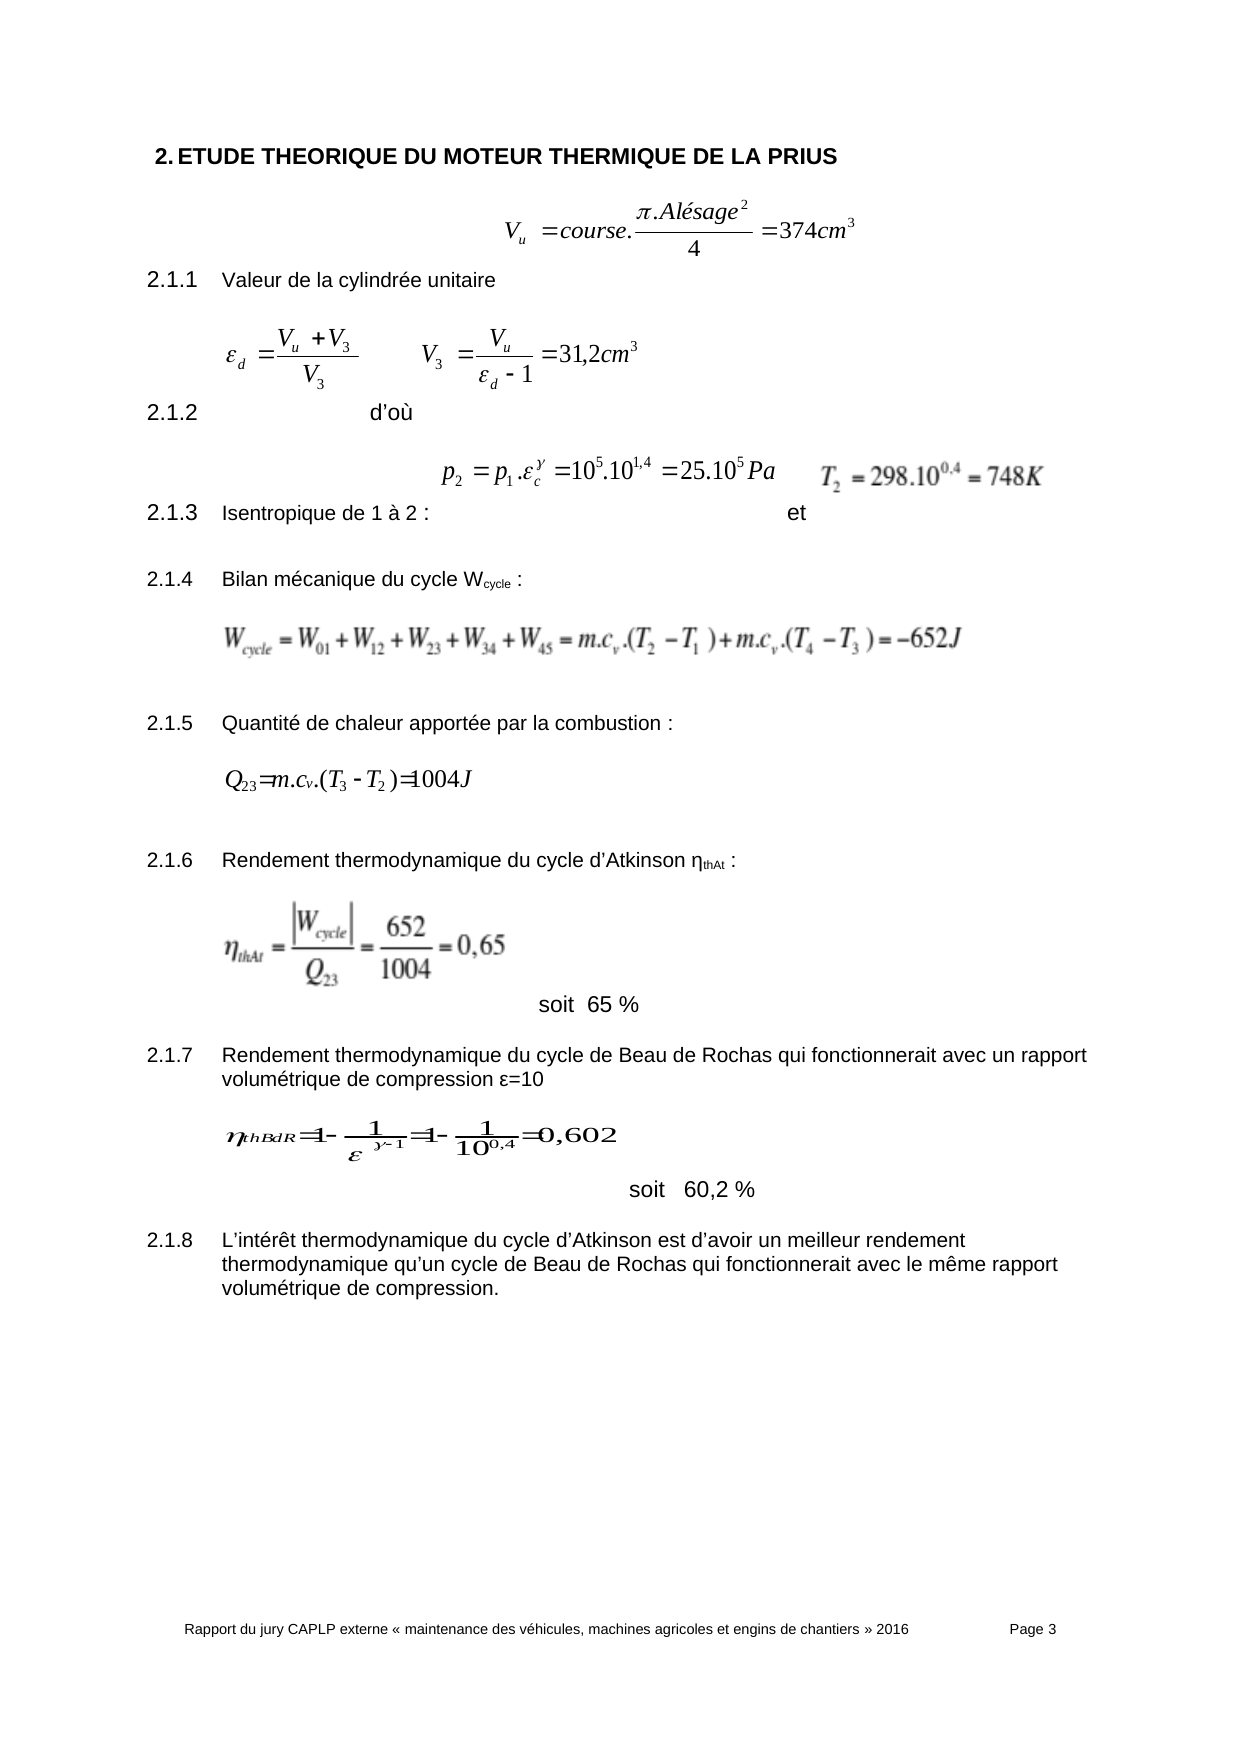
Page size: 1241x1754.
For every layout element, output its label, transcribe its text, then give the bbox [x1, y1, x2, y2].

list Rendement thermodynamique du cycle de Beau de Rochas qui fonctionnerait avec un rapport volumétrique de compression ε=10 [147, 1043, 1092, 1091]
list Isentropique de 1 à 2 : et [147, 450, 1092, 542]
list d’où [147, 317, 1092, 425]
list Rendement thermodynamique du cycle d’Atkinson ηthAt : [147, 848, 1092, 872]
text soit 60,2 % [148, 1116, 1092, 1203]
text soit 65 % [148, 897, 1092, 1018]
list L’intérêt thermodynamique du cycle d’Atkinson est d’avoir un meilleur rendement thermodynamique qu’un cycle de Beau de Rochas qui fonctionnerait avec le même rapport volumétrique de compression. [147, 1228, 1092, 1300]
list Valeur de la cylindrée unitaire [147, 194, 1092, 292]
list Bilan mécanique du cycle Wcycle : [147, 567, 1092, 591]
list Quantité de chaleur apportée par la combustion : [147, 710, 1092, 734]
list ETUDE THEORIQUE DU MOTEUR THERMIQUE DE LA PRIUS [154, 143, 1092, 169]
